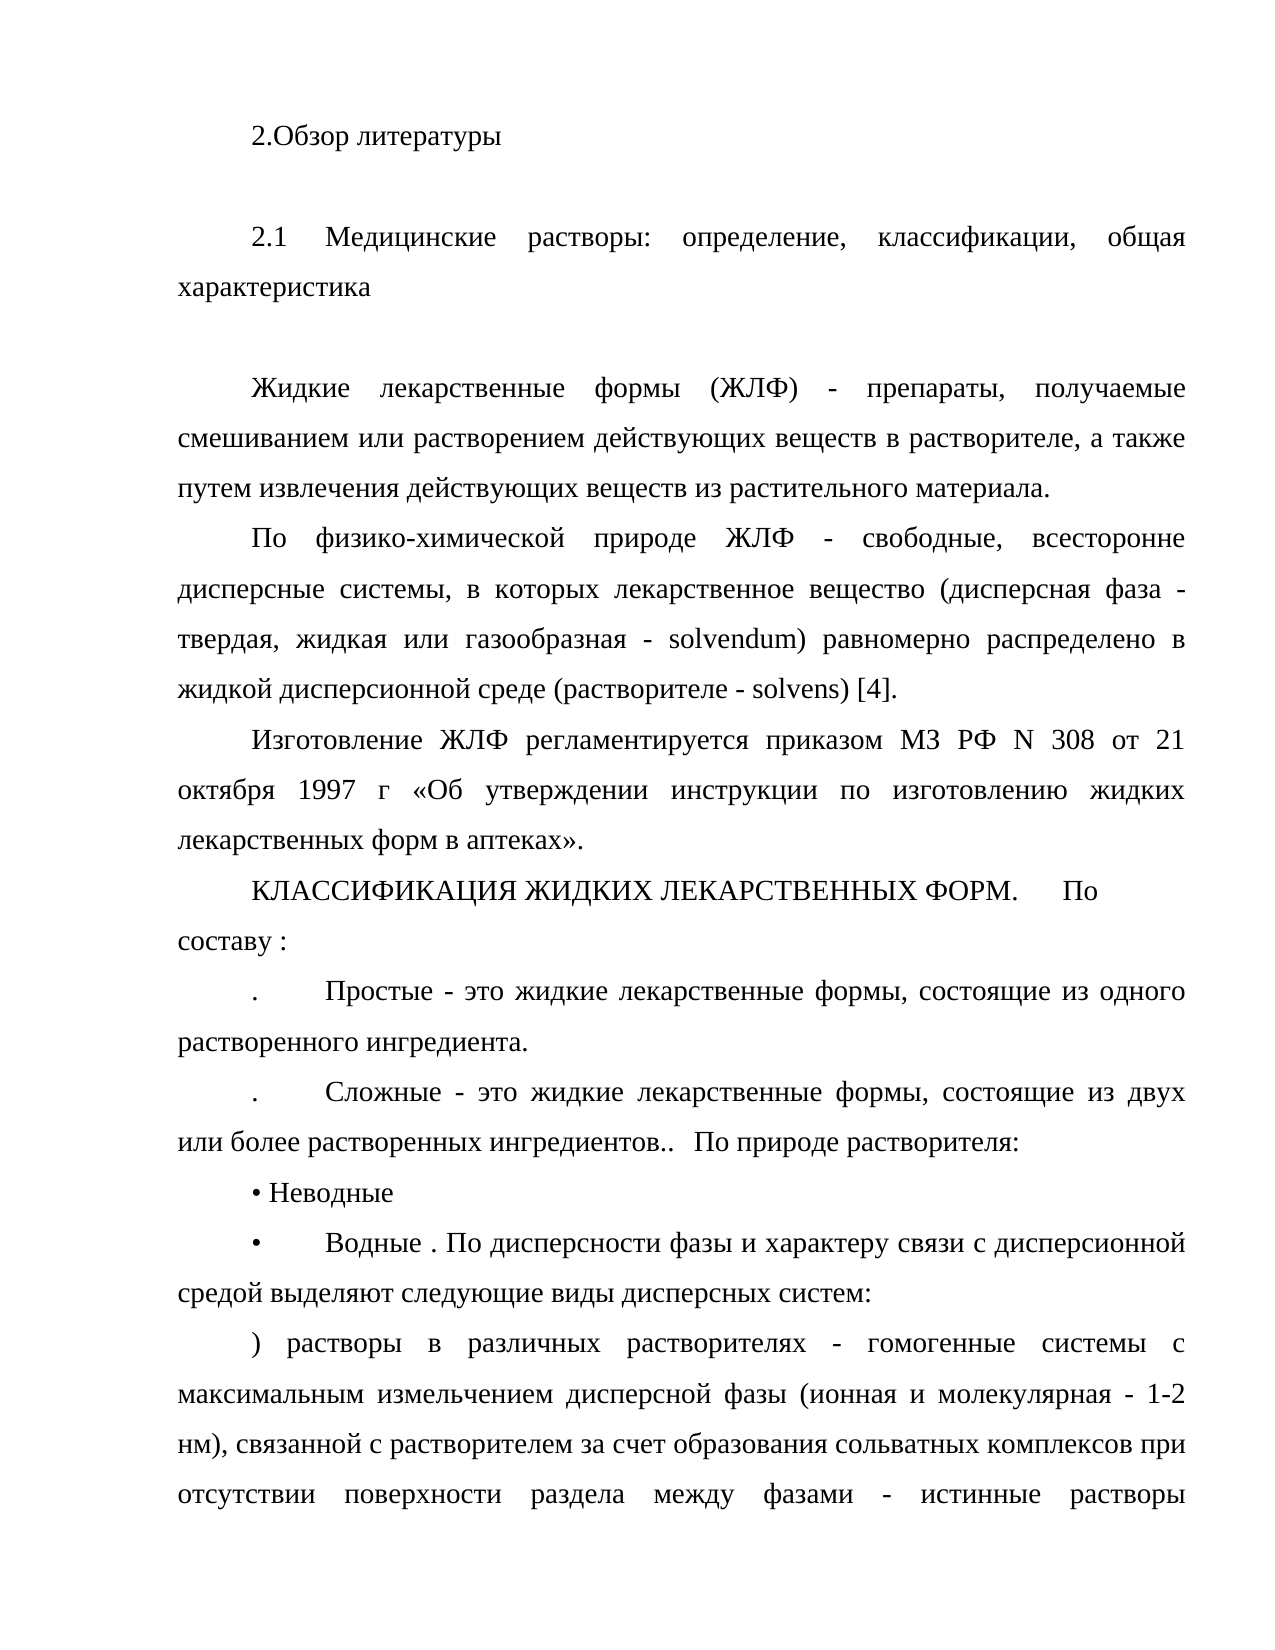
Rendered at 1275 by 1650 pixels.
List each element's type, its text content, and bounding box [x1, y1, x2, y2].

text • Неводные [177, 1175, 1186, 1208]
text • Водные . По дисперсности фазы и характеру связи с дисперсионной средой выделяют следующие виды дисперсных систем: [177, 1225, 1186, 1309]
text КЛАССИФИКАЦИЯ ЖИДКИХ ЛЕКАРСТВЕННЫХ ФОРМ. По составу : [177, 873, 1186, 957]
text Жидкие лекарственные формы (ЖЛФ) - препараты, получаемые смешиванием или растворением действующих веществ в растворителе, а также путем извлечения действующих веществ из растительного материала. [177, 370, 1186, 504]
text 2.Обзор литературы [177, 118, 1186, 152]
text Изготовление ЖЛФ регламентируется приказом МЗ РФ N 308 от 21 октября 1997 г «Об утверждении инструкции по изготовлению жидких лекарственных форм в аптеках». [177, 722, 1186, 856]
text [177, 1326, 1186, 1510]
text По физико-химической природе ЖЛФ - свободные, всесторонне дисперсные системы, в которых лекарственное вещество (дисперсная фаза - твердая, жидкая или газообразная - solvendum) равномерно распределено в жидкой дисперсионной среде (растворителе - solvens) [4]. [177, 521, 1186, 705]
text . Сложные - это жидкие лекарственные формы, состоящие из двух или более растворенных ингредиентов.. По природе растворителя: [177, 1074, 1186, 1158]
text . Простые - это жидкие лекарственные формы, состоящие из одного растворенного ингредиента. [177, 973, 1186, 1057]
text 2.1 Медицинские растворы: определение, классификации, общая характеристика [177, 219, 1186, 303]
